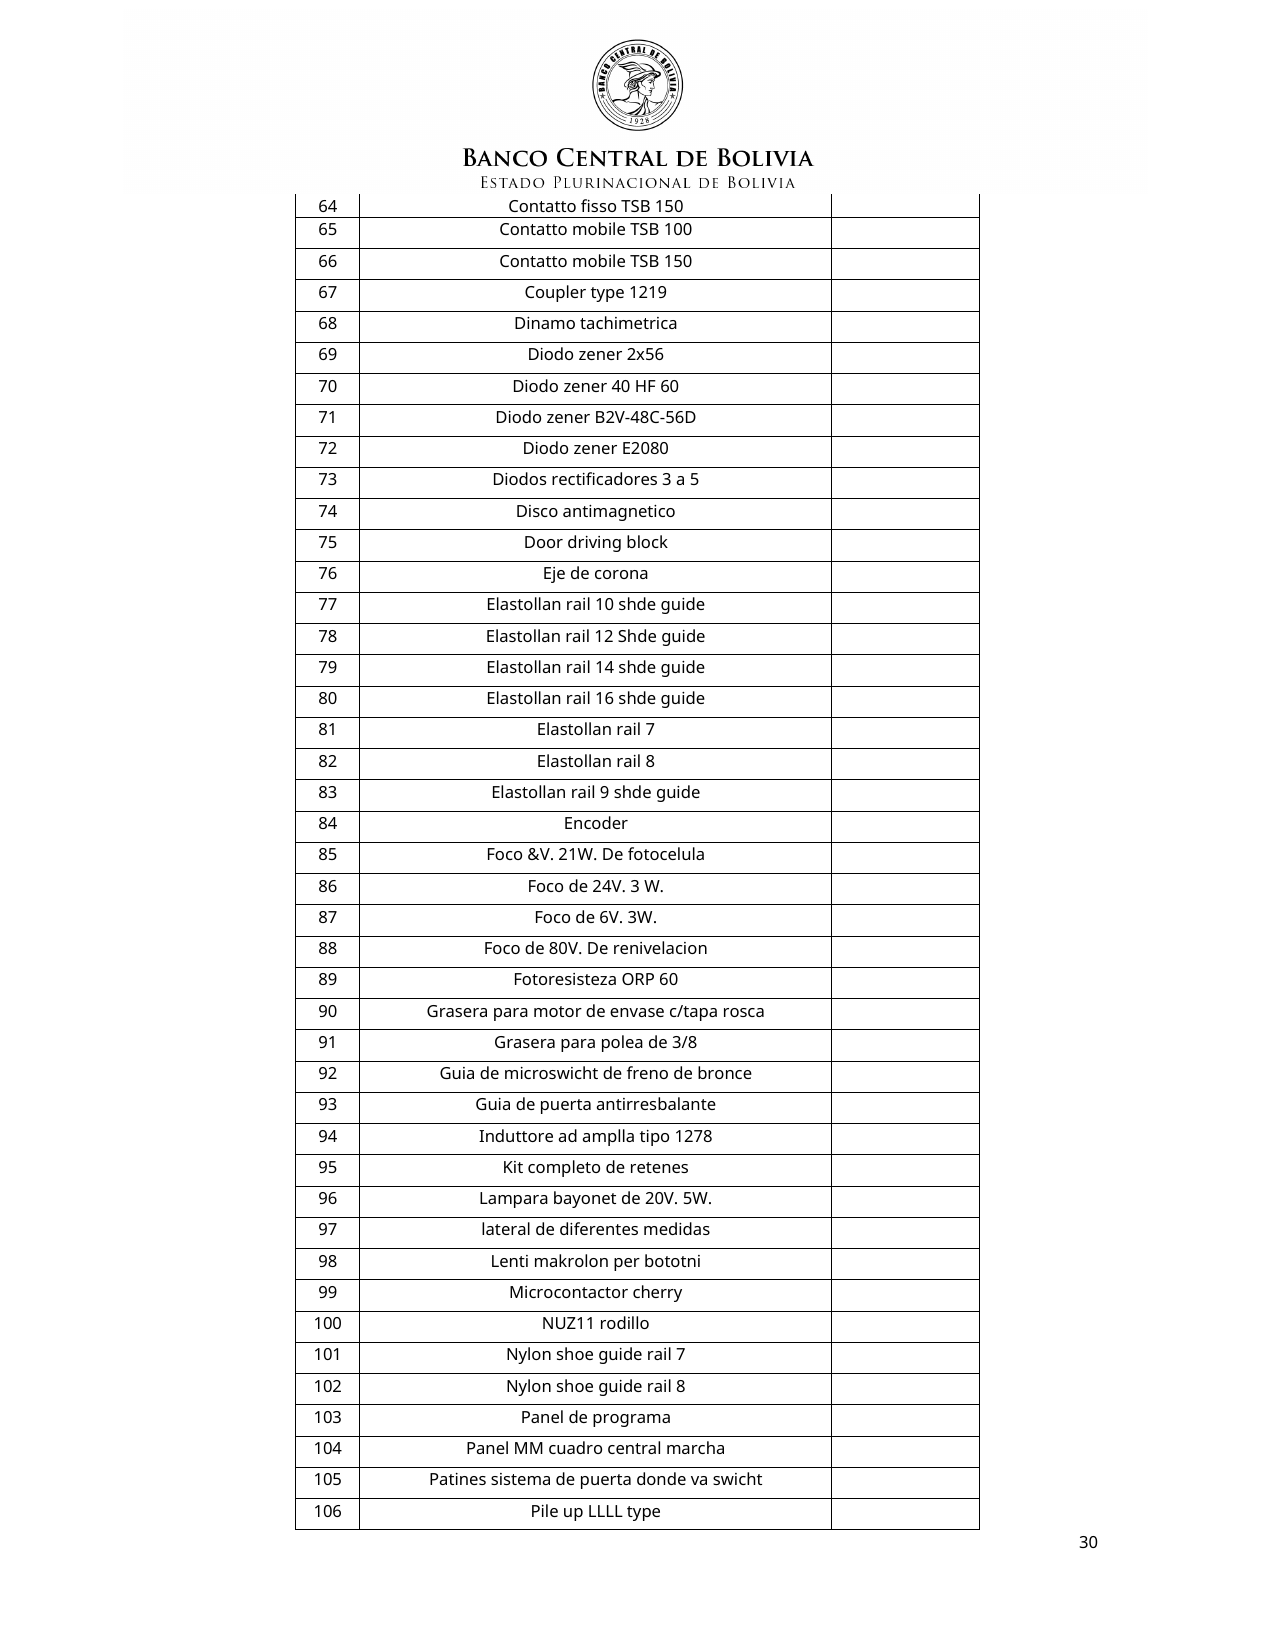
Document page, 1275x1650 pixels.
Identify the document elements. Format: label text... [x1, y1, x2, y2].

table_cell Panel MM cuadro central marcha [360, 1437, 831, 1467]
table_cell [832, 1062, 979, 1092]
table_cell 96 [296, 1187, 359, 1217]
table_cell [832, 843, 979, 873]
table_cell [832, 374, 979, 404]
table_cell 70 [296, 374, 359, 404]
table_cell Diodo zener B2V-48C-56D [360, 405, 831, 436]
table_cell Disco antimagnetico [360, 499, 831, 529]
table_cell 101 [296, 1343, 359, 1373]
table_cell 81 [296, 718, 359, 748]
table_cell 79 [296, 655, 359, 686]
table_cell [832, 249, 979, 279]
table_cell 88 [296, 937, 359, 967]
table_cell 77 [296, 593, 359, 623]
table_cell 65 [296, 218, 359, 248]
table_cell [832, 1280, 979, 1311]
table_cell Patines sistema de puerta donde va swicht [360, 1468, 831, 1498]
table_cell [832, 468, 979, 498]
table_cell Grasera para polea de 3/8 [360, 1030, 831, 1061]
table_cell [832, 1343, 979, 1373]
table_cell 67 [296, 280, 359, 311]
table_cell 94 [296, 1124, 359, 1154]
table_cell 72 [296, 437, 359, 467]
table_cell 93 [296, 1093, 359, 1123]
table_cell [832, 530, 979, 561]
table_cell [832, 218, 979, 248]
table_cell 86 [296, 874, 359, 904]
table_cell 104 [296, 1437, 359, 1467]
table_cell Foco &V. 21W. De fotocelula [360, 843, 831, 873]
table_cell 99 [296, 1280, 359, 1311]
table_cell Fotoresisteza ORP 60 [360, 968, 831, 998]
table_cell [832, 1405, 979, 1436]
table_cell 103 [296, 1405, 359, 1436]
table_cell [832, 905, 979, 936]
table_cell [832, 1499, 979, 1529]
table_cell 78 [296, 624, 359, 654]
table_cell [832, 405, 979, 436]
table_cell Diodo zener 40 HF 60 [360, 374, 831, 404]
table_cell [832, 874, 979, 904]
table_cell Kit completo de retenes [360, 1155, 831, 1186]
table_cell Coupler type 1219 [360, 280, 831, 311]
table_cell [832, 687, 979, 717]
table_cell 76 [296, 562, 359, 592]
table_cell 100 [296, 1312, 359, 1342]
table_cell Elastollan rail 14 shde guide [360, 655, 831, 686]
picture [122, 9, 1147, 194]
table_cell 84 [296, 812, 359, 842]
table_cell Elastollan rail 16 shde guide [360, 687, 831, 717]
table_cell Elastollan rail 8 [360, 749, 831, 779]
table_cell [832, 593, 979, 623]
table_cell 75 [296, 530, 359, 561]
table_cell Nylon shoe guide rail 7 [360, 1343, 831, 1373]
table_cell Contatto fisso TSB 150 [360, 194, 831, 217]
table_cell 91 [296, 1030, 359, 1061]
table_cell 80 [296, 687, 359, 717]
table_cell Foco de 6V. 3W. [360, 905, 831, 936]
table_cell 106 [296, 1499, 359, 1529]
table_cell [832, 1124, 979, 1154]
table_cell Door driving block [360, 530, 831, 561]
table_cell Lampara bayonet de 20V. 5W. [360, 1187, 831, 1217]
table_cell Microcontactor cherry [360, 1280, 831, 1311]
table_cell [832, 655, 979, 686]
table_cell 71 [296, 405, 359, 436]
table_cell Grasera para motor de envase c/tapa rosca [360, 999, 831, 1029]
table_cell Foco de 24V. 3 W. [360, 874, 831, 904]
table_cell [832, 437, 979, 467]
table_cell Elastollan rail 9 shde guide [360, 780, 831, 811]
table_cell Diodo zener 2x56 [360, 343, 831, 373]
table_cell Lenti makrolon per bototni [360, 1249, 831, 1279]
table_cell 74 [296, 499, 359, 529]
table_cell Elastollan rail 12 Shde guide [360, 624, 831, 654]
table_cell [832, 1468, 979, 1498]
table_cell 95 [296, 1155, 359, 1186]
table_cell 64 [296, 194, 359, 217]
table_cell Guia de puerta antirresbalante [360, 1093, 831, 1123]
table_cell 92 [296, 1062, 359, 1092]
table_cell lateral de diferentes medidas [360, 1218, 831, 1248]
table_cell [832, 1093, 979, 1123]
table_cell Dinamo tachimetrica [360, 312, 831, 342]
table_cell [832, 812, 979, 842]
table_cell 89 [296, 968, 359, 998]
table_cell [832, 562, 979, 592]
table_cell 69 [296, 343, 359, 373]
table_cell [832, 312, 979, 342]
table_cell Encoder [360, 812, 831, 842]
table_cell 85 [296, 843, 359, 873]
table_cell 82 [296, 749, 359, 779]
table_cell 66 [296, 249, 359, 279]
table_cell [832, 1187, 979, 1217]
table_cell Foco de 80V. De renivelacion [360, 937, 831, 967]
table_cell [832, 999, 979, 1029]
table_cell 102 [296, 1374, 359, 1404]
table_cell [832, 1374, 979, 1404]
table_cell [832, 749, 979, 779]
table_cell 97 [296, 1218, 359, 1248]
table_cell [832, 937, 979, 967]
table_cell 83 [296, 780, 359, 811]
table_cell [832, 718, 979, 748]
table_cell Contatto mobile TSB 100 [360, 218, 831, 248]
table_cell 98 [296, 1249, 359, 1279]
table_cell Nylon shoe guide rail 8 [360, 1374, 831, 1404]
table_cell 105 [296, 1468, 359, 1498]
table_cell [832, 1437, 979, 1467]
table_cell Contatto mobile TSB 150 [360, 249, 831, 279]
table_cell [832, 1030, 979, 1061]
table_cell Diodos rectificadores 3 a 5 [360, 468, 831, 498]
table_cell [832, 1155, 979, 1186]
table_cell Diodo zener E2080 [360, 437, 831, 467]
table_cell [832, 194, 979, 217]
table_cell Induttore ad amplla tipo 1278 [360, 1124, 831, 1154]
table_cell 90 [296, 999, 359, 1029]
table_cell Pile up LLLL type [360, 1499, 831, 1529]
table_cell NUZ11 rodillo [360, 1312, 831, 1342]
table_cell Elastollan rail 7 [360, 718, 831, 748]
table_cell 68 [296, 312, 359, 342]
table_cell [832, 1312, 979, 1342]
table_cell 87 [296, 905, 359, 936]
table_cell [832, 1249, 979, 1279]
table_cell [832, 968, 979, 998]
table_cell [832, 499, 979, 529]
table_cell Guia de microswicht de freno de bronce [360, 1062, 831, 1092]
table_cell 73 [296, 468, 359, 498]
table_cell [832, 624, 979, 654]
table_cell [832, 280, 979, 311]
table_cell Eje de corona [360, 562, 831, 592]
table_cell Elastollan rail 10 shde guide [360, 593, 831, 623]
table_cell Panel de programa [360, 1405, 831, 1436]
table_cell [832, 343, 979, 373]
table_cell [832, 1218, 979, 1248]
table_cell [832, 780, 979, 811]
